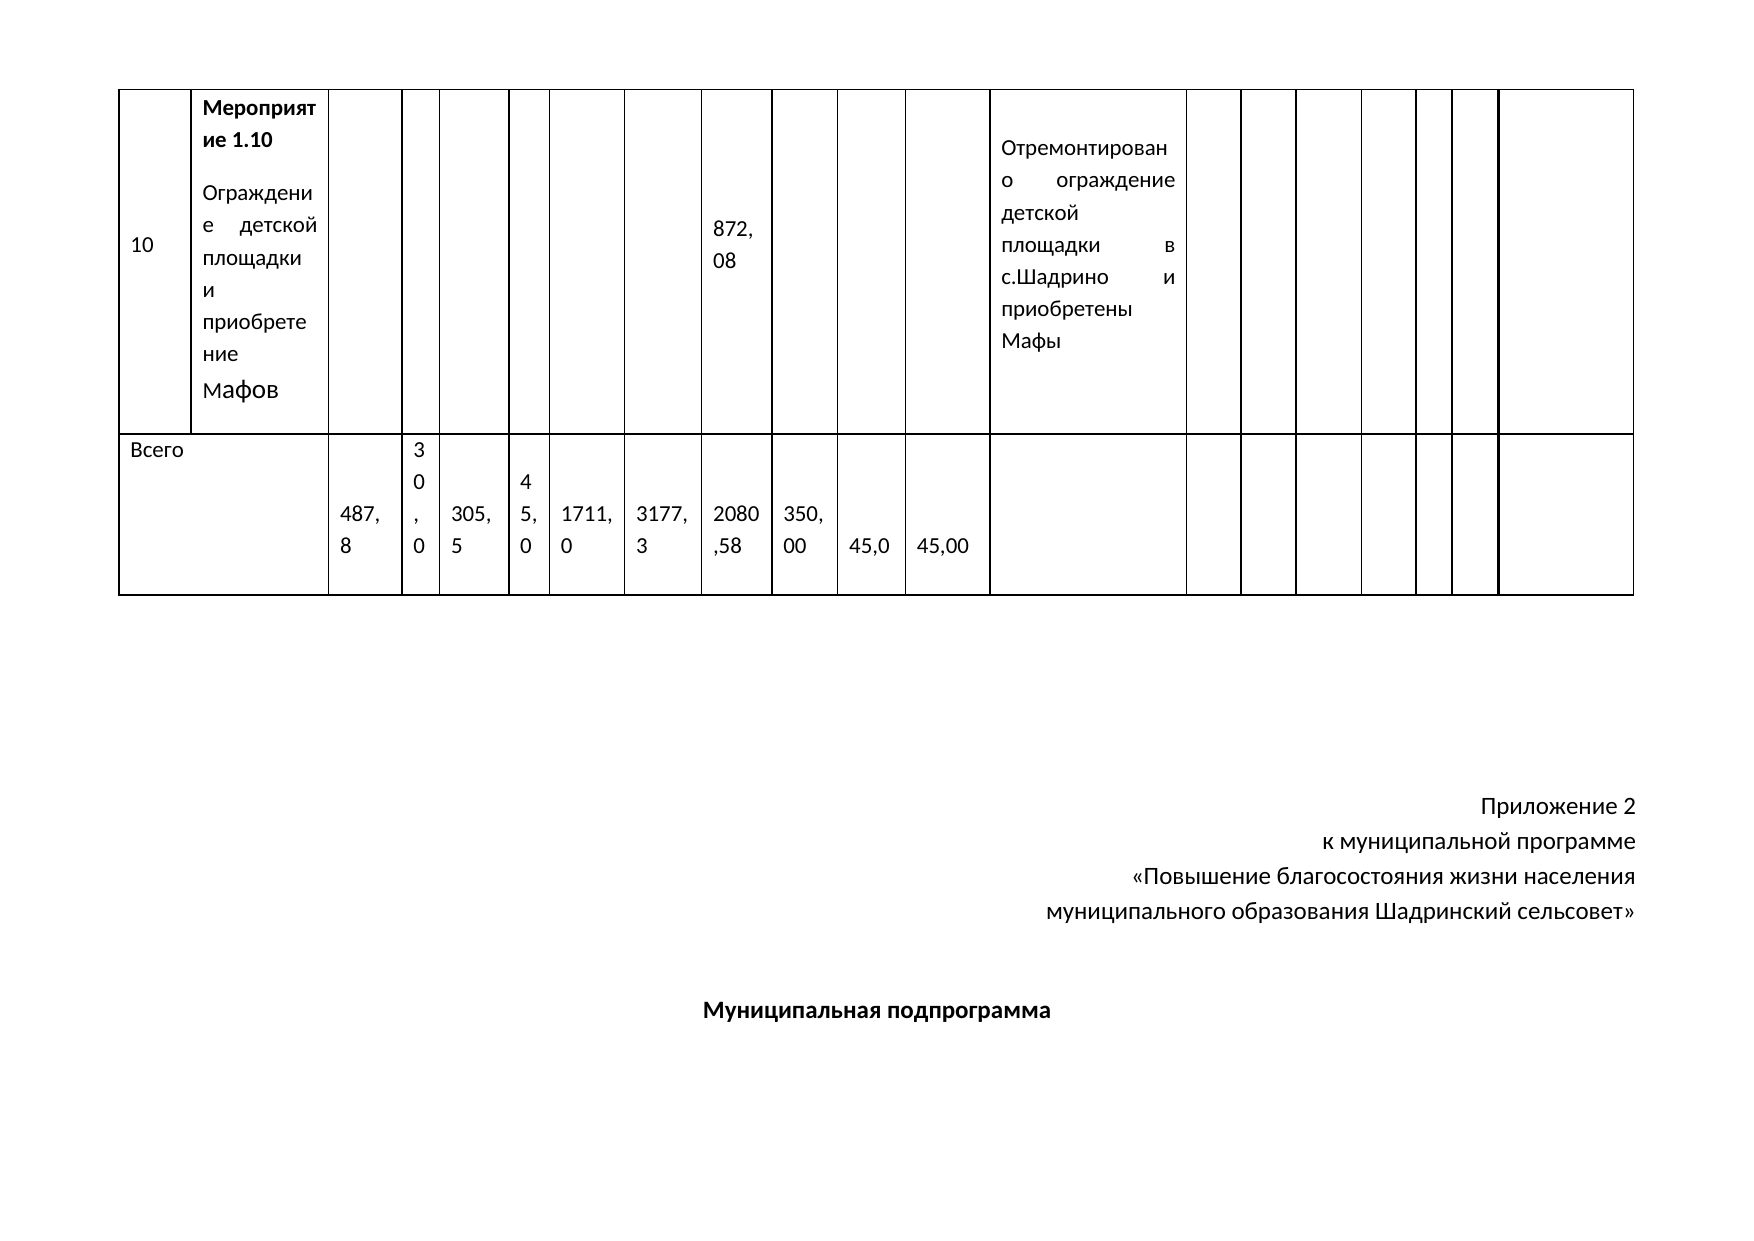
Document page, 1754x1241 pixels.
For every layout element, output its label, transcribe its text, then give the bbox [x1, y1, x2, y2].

table_cell [1500, 435, 1633, 594]
text «Повышение благосостояния жизни населения [644, 860, 1636, 890]
table_cell [1453, 90, 1497, 433]
table_cell [1500, 90, 1633, 433]
table_cell Всего [120, 435, 328, 594]
text к муниципальной программе [644, 825, 1636, 855]
table_cell [906, 90, 989, 433]
table_cell [1297, 435, 1361, 594]
table_cell [1242, 435, 1295, 594]
table_cell [838, 90, 905, 433]
table_cell [440, 90, 508, 433]
table_cell [329, 90, 401, 433]
table_cell [1417, 435, 1451, 594]
table_cell [1362, 90, 1415, 433]
table_cell 872,08 [702, 90, 771, 433]
table_cell 45,00 [906, 435, 989, 594]
table_cell [1297, 90, 1361, 433]
table_cell 45,0 [510, 435, 549, 594]
table_cell [510, 90, 549, 433]
table_cell [550, 90, 624, 433]
table_cell 487,8 [329, 435, 401, 594]
table_cell [1187, 90, 1240, 433]
table_cell [1187, 435, 1240, 594]
table_cell [1453, 435, 1497, 594]
table_cell [1417, 90, 1451, 433]
table_cell 10 [120, 90, 190, 433]
table_cell [625, 90, 701, 433]
table_cell 2080,58 [702, 435, 771, 594]
table_cell [773, 90, 837, 433]
table_cell [1362, 435, 1415, 594]
table_cell Отремонтировано ограждение детской площадки в с.Шадрино и приобретены Мафы [991, 90, 1186, 433]
table_cell [991, 435, 1186, 594]
text Муниципальная подпрограмма [118, 930, 1636, 1025]
table_cell 305,5 [440, 435, 508, 594]
table_cell 350,00 [773, 435, 837, 594]
table_cell 45,0 [838, 435, 905, 594]
table_cell 3177,3 [625, 435, 701, 594]
table_cell [1242, 90, 1295, 433]
text муниципального образования Шадринский сельсовет» [644, 895, 1636, 925]
table_cell 30,0 [403, 435, 439, 594]
table_cell Мероприятие 1.10 Ограждение детской площадки и приобретение Мафов [192, 90, 328, 433]
text Приложение 2 [644, 790, 1636, 820]
table_cell 1711,0 [550, 435, 624, 594]
table_cell [403, 90, 439, 433]
